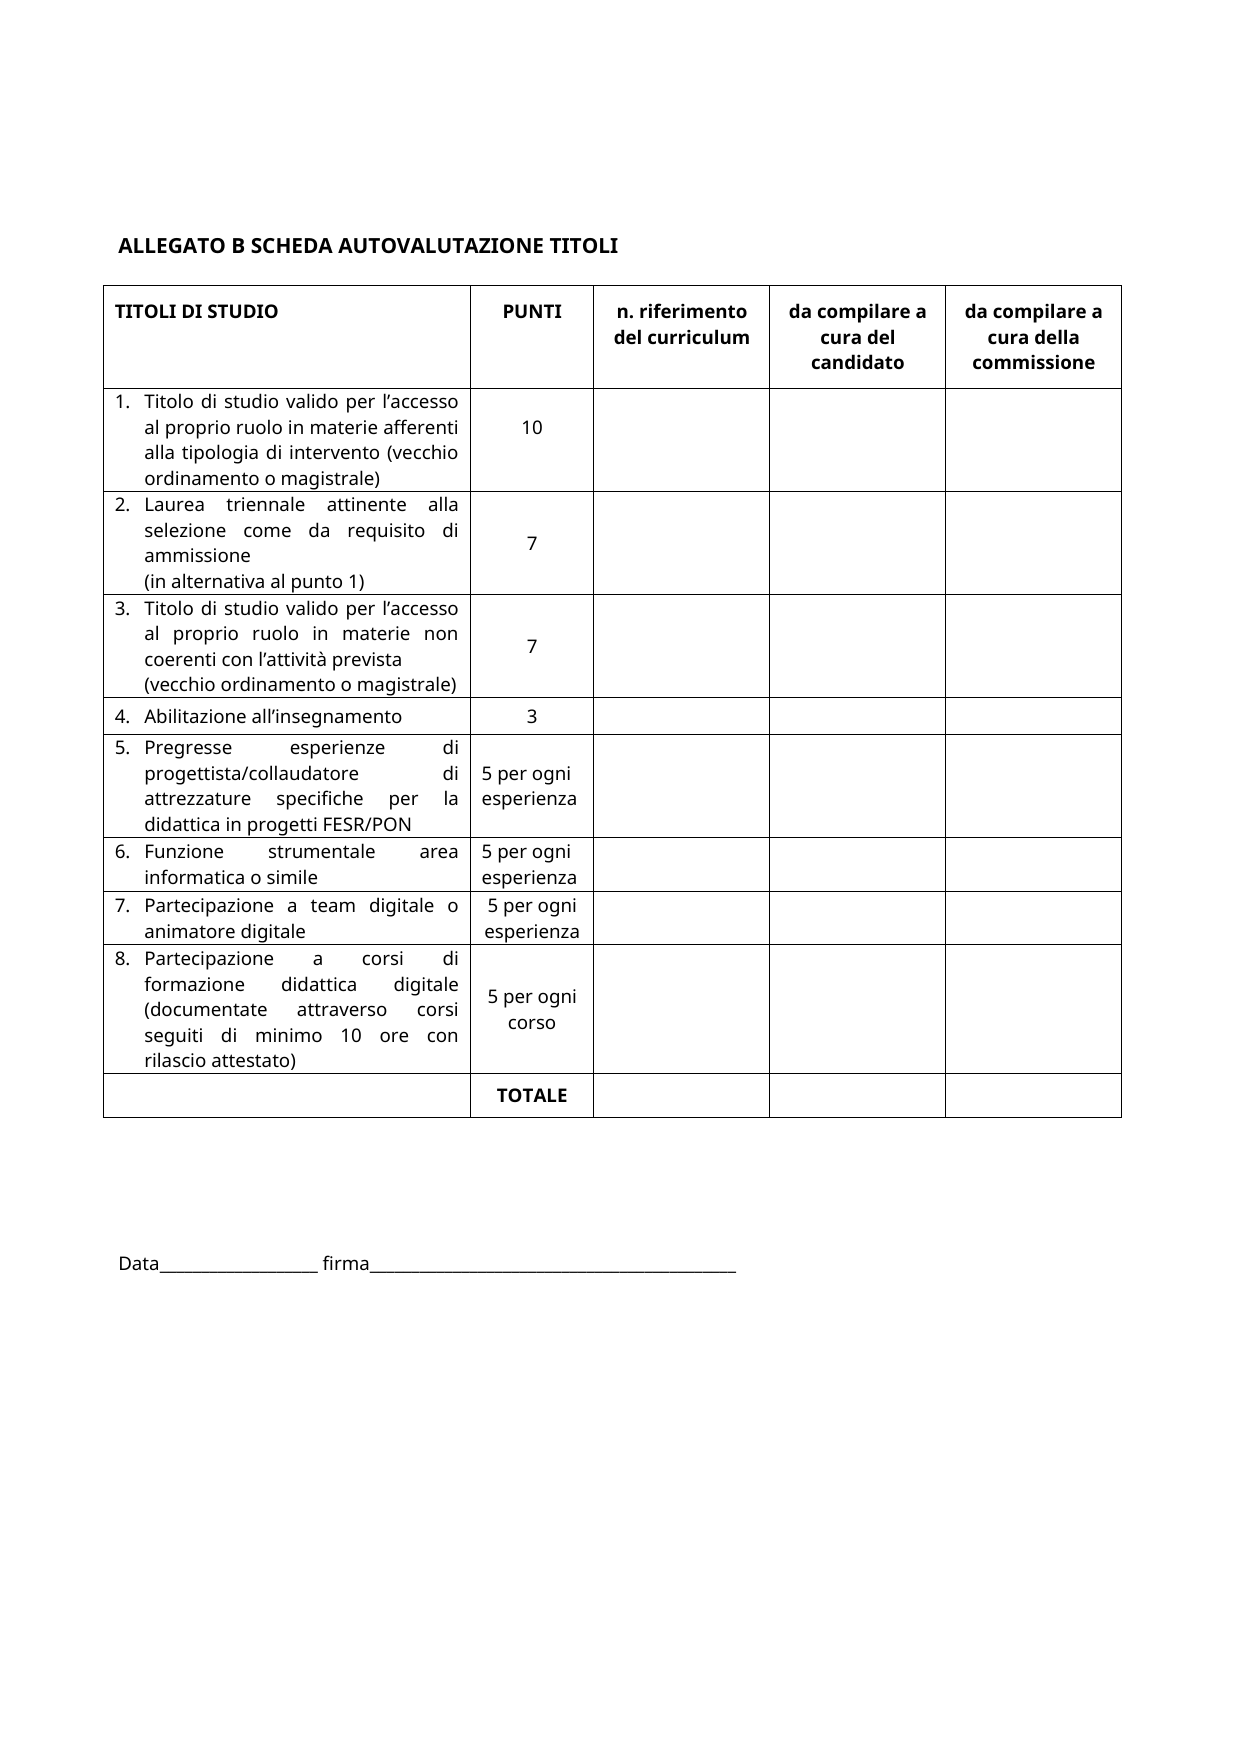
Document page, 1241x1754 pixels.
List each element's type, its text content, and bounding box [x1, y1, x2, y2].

table_cell [770, 389, 945, 491]
table_header da compilare a cura della commissione [946, 286, 1121, 388]
table_cell 7 [471, 595, 593, 697]
table_cell Titolo di studio valido per l’accesso al proprio ruolo in materie afferenti alla tipologia di intervento (vecchio ordinamento o magistrale) [104, 389, 470, 491]
table_cell [770, 698, 945, 734]
table_cell Pregresse esperienze di progettista/collaudatore di attrezzature specifiche per la didattica in progetti FESR/PON [104, 735, 470, 837]
table_cell [770, 838, 945, 891]
table_cell 3 [471, 698, 593, 734]
table_cell 7 [471, 492, 593, 594]
table_cell 5 per ogni esperienza [471, 892, 593, 944]
table_header n. riferimento del curriculum [594, 286, 769, 388]
table_cell [770, 892, 945, 944]
table_cell [770, 595, 945, 697]
table_cell 5 per ogni corso [471, 945, 593, 1073]
table_cell [946, 838, 1121, 891]
table_cell Titolo di studio valido per l’accesso al proprio ruolo in materie non coerenti con l’attività prevista (vecchio ordinamento o magistrale) [104, 595, 470, 697]
table_cell [946, 492, 1121, 594]
table_cell [770, 1074, 945, 1117]
table_cell Funzione strumentale area informatica o simile [104, 838, 470, 891]
table_cell [946, 945, 1121, 1073]
table_cell [770, 735, 945, 837]
table_cell [594, 838, 769, 891]
table_cell [946, 1074, 1121, 1117]
table_cell [946, 892, 1121, 944]
table_cell [594, 1074, 769, 1117]
table_cell [594, 595, 769, 697]
table_cell [770, 945, 945, 1073]
table_cell Laurea triennale attinente alla selezione come da requisito di ammissione (in alternativa al punto 1) [104, 492, 470, 594]
table_cell 5 per ogni esperienza [471, 735, 593, 837]
table_header da compilare a cura del candidato [770, 286, 945, 388]
table_cell [594, 945, 769, 1073]
table_cell [594, 492, 769, 594]
table_cell [770, 492, 945, 594]
table_cell [946, 698, 1121, 734]
table_header TITOLI DI STUDIO [104, 286, 470, 388]
table_cell Abilitazione all’insegnamento [104, 698, 470, 734]
table_cell [946, 595, 1121, 697]
table_cell 5 per ogni esperienza [471, 838, 593, 891]
table_cell [594, 698, 769, 734]
table_cell 10 [471, 389, 593, 491]
table_cell TOTALE [471, 1074, 593, 1117]
text Data___________________ firma____________________________________________ [118, 1250, 1122, 1276]
table_cell [594, 735, 769, 837]
table_cell Partecipazione a corsi di formazione didattica digitale (documentate attraverso corsi seguiti di minimo 10 ore con rilascio attestato) [104, 945, 470, 1073]
table_header PUNTI [471, 286, 593, 388]
text ALLEGATO B SCHEDA AUTOVALUTAZIONE TITOLI [118, 231, 1122, 259]
table_cell Partecipazione a team digitale o animatore digitale [104, 892, 470, 944]
table_cell [946, 735, 1121, 837]
table_cell [104, 1074, 470, 1117]
table_cell [946, 389, 1121, 491]
table_cell [594, 389, 769, 491]
table_cell [594, 892, 769, 944]
